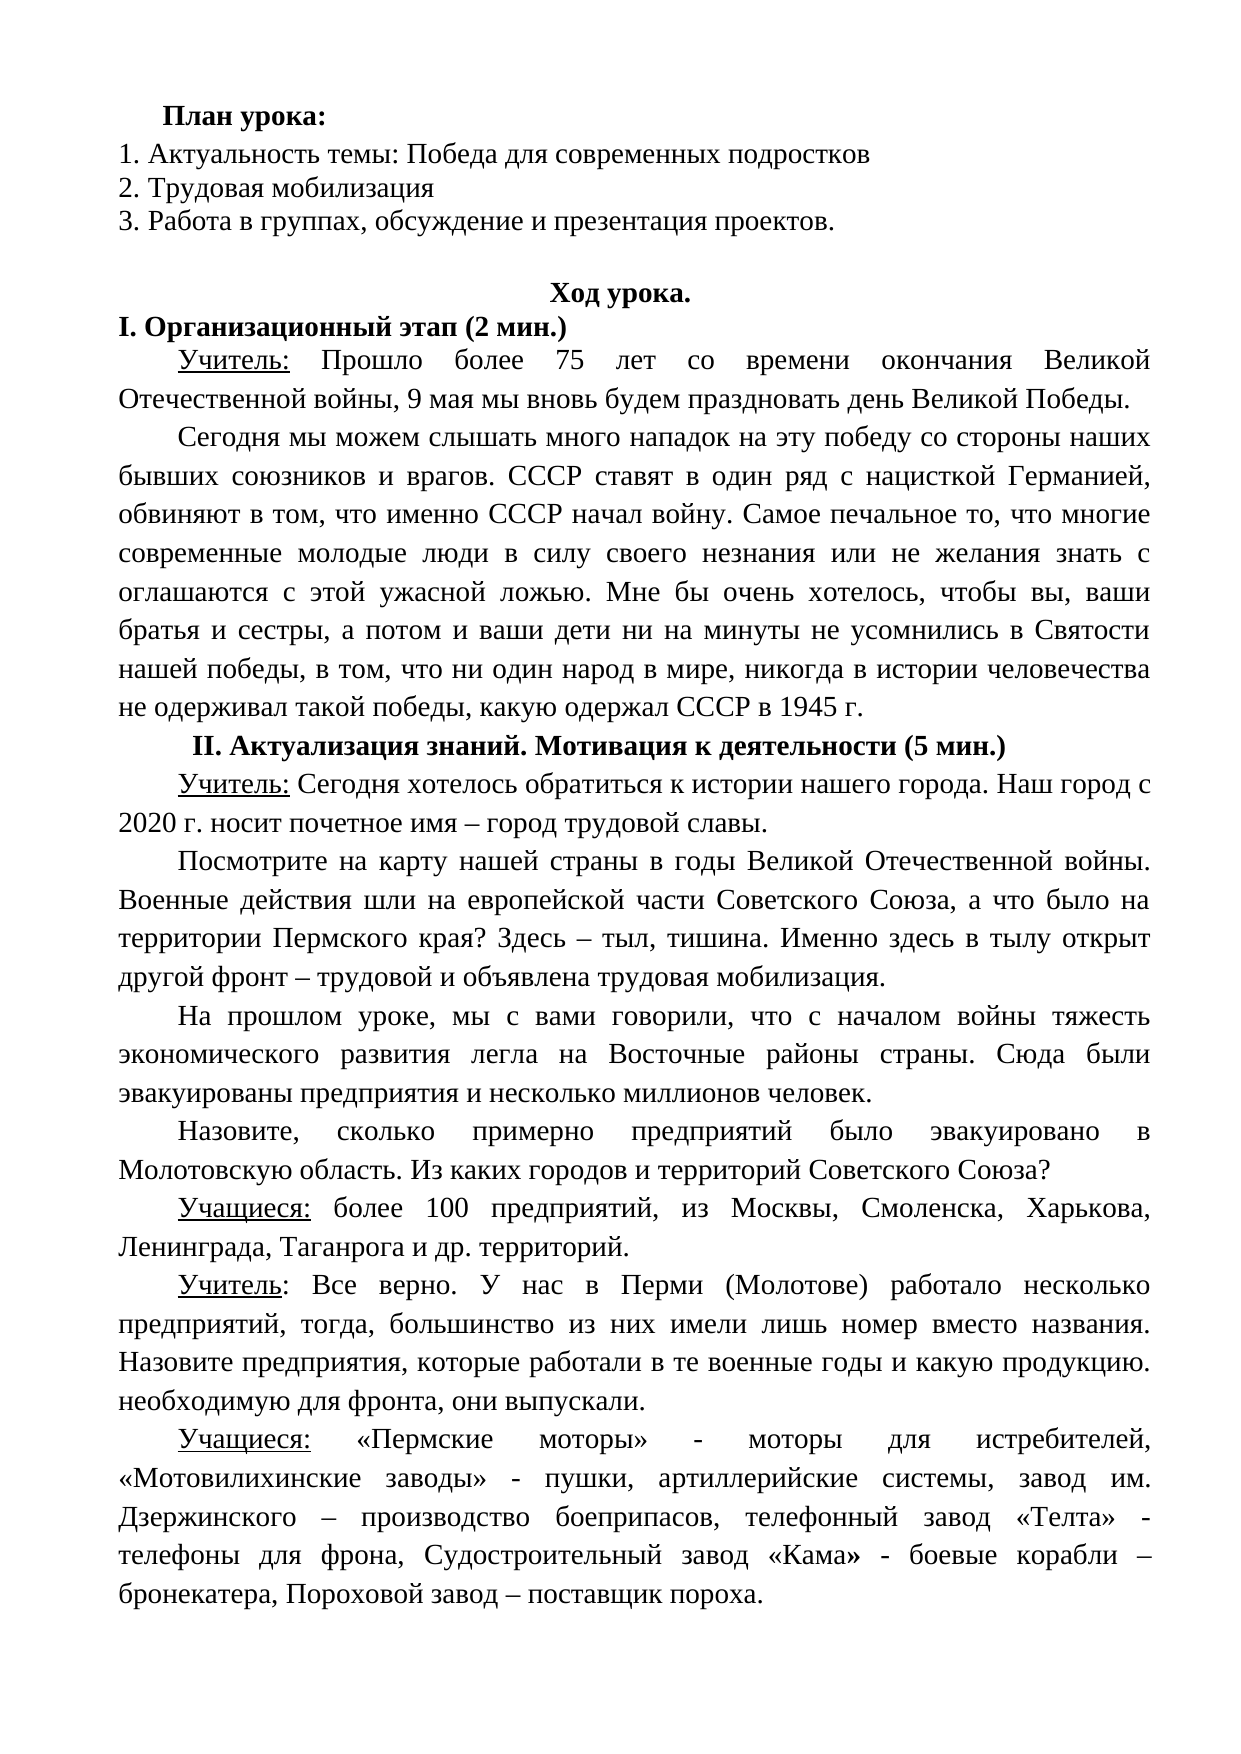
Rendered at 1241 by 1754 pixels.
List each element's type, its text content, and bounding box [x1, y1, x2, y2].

text Посмотрите на карту нашей страны в годы Великой Отечественной войны. Военные действия шли на европейской части Советского Союза, а что было на территории Пермского края? Здесь – тыл, тишина. Именно здесь в тылу открыт другой фронт – трудовой и объявлена трудовая мобилизация. [118, 843, 1152, 993]
text Учитель: Прошло более 75 лет со времени окончания Великой Отечественной войны, 9 мая мы вновь будем праздновать день Великой Победы. [118, 342, 1152, 414]
text Ход урока. [88, 275, 1152, 309]
text I. Организационный этап (2 мин.) [118, 309, 1196, 342]
text Назовите, сколько примерно предприятий было эвакуировано в Молотовскую область. Из каких городов и территорий Советского Союза? [118, 1113, 1152, 1185]
text Учащиеся: «Пермские моторы» - моторы для истребителей, «Мотовилихинские заводы» - пушки, артиллерийские системы, завод им. Дзержинского – производство боеприпасов, телефонный завод «Телта» - телефоны для фрона, Судостроительный завод «Кама» - боевые корабли – бронекатера, Пороховой завод – поставщик пороха. [118, 1422, 1152, 1609]
text Сегодня мы можем слышать много нападок на эту победу со стороны наших бывших союзников и врагов. СССР ставят в один ряд с нацисткой Германией, обвиняют в том, что именно СССР начал войну. Самое печальное то, что многие современные молодые люди в силу своего незнания или не желания знать с оглашаются с этой ужасной ложью. Мне бы очень хотелось, чтобы вы, ваши братья и сестры, а потом и ваши дети ни на минуты не усомнились в Святости нашей победы, в том, что ни один народ в мире, никогда в истории человечества не одерживал такой победы, какую одержал СССР в 1945 г. [118, 419, 1152, 723]
text На прошлом уроке, мы с вами говорили, что с началом войны тяжесть экономического развития легла на Восточные районы страны. Сюда были эвакуированы предприятия и несколько миллионов человек. [118, 998, 1152, 1108]
list Трудовая мобилизация [118, 170, 1152, 203]
text План урока: [118, 98, 1152, 131]
list Актуальность темы: Победа для современных подростков [118, 136, 1152, 170]
list Работа в группах, обсуждение и презентация проектов. [118, 203, 1152, 237]
text Учитель: Все верно. У нас в Перми (Молотове) работало несколько предприятий, тогда, большинство из них имели лишь номер вместо названия. Назовите предприятия, которые работали в те военные годы и какую продукцию. необходимую для фронта, они выпускали. [118, 1267, 1152, 1417]
text II. Актуализация знаний. Мотивация к деятельности (5 мин.) [118, 728, 1152, 761]
text Учитель: Сегодня хотелось обратиться к истории нашего города. Наш город с 2020 г. носит почетное имя – город трудовой славы. [118, 766, 1152, 838]
text Учащиеся: более 100 предприятий, из Москвы, Смоленска, Харькова, Ленинграда, Таганрога и др. территорий. [118, 1190, 1152, 1262]
